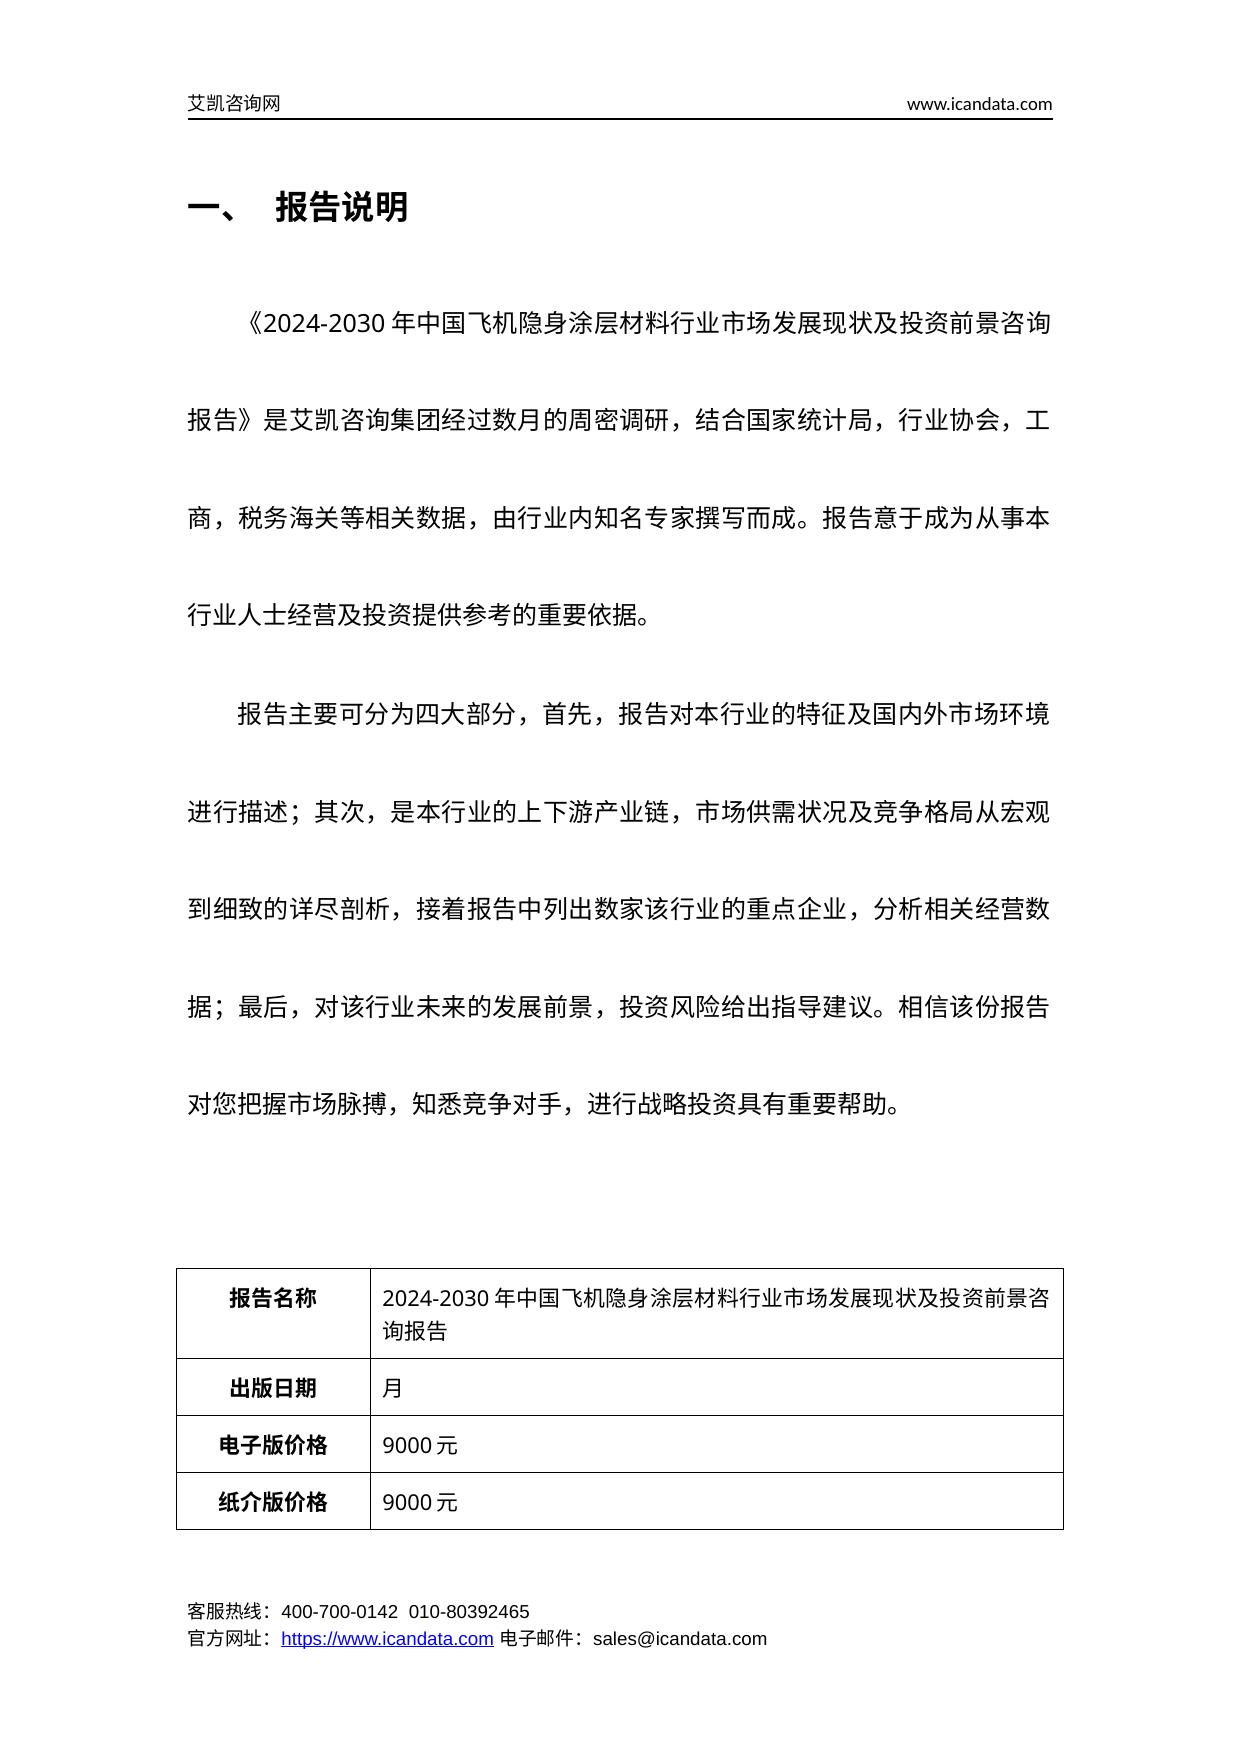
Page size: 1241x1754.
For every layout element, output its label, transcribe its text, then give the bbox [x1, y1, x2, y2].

text 报告主要可分为四大部分，首先，报告对本行业的特征及国内外市场环境进行描述；其次，是本行业的上下游产业链，市场供需状况及竞争格局从宏观到细致的详尽剖析，接着报告中列出数家该行业的重点企业，分析相关经营数据；最后，对该行业未来的发展前景，投资风险给出指导建议。相信该份报告对您把握市场脉搏，知悉竞争对手，进行战略投资具有重要帮助。 [187, 681, 1053, 1136]
text 《2024-2030年中国飞机隐身涂层材料行业市场发展现状及投资前景咨询报告》是艾凯咨询集团经过数月的周密调研，结合国家统计局，行业协会，工商，税务海关等相关数据，由行业内知名专家撰写而成。报告意于成为从事本行业人士经营及投资提供参考的重要依据。 [187, 289, 1053, 646]
table_cell 9000元 [371, 1416, 1063, 1472]
subtitle 报告说明 [187, 172, 1053, 237]
table_header 报告名称 [177, 1269, 370, 1358]
table_cell 电子版价格 [177, 1416, 370, 1472]
table_cell 出版日期 [177, 1359, 370, 1415]
table_cell 月 [371, 1359, 1063, 1415]
table_cell 纸介版价格 [177, 1473, 370, 1529]
table_cell 9000元 [371, 1473, 1063, 1529]
table_header 2024-2030年中国飞机隐身涂层材料行业市场发展现状及投资前景咨询报告 [371, 1269, 1063, 1358]
